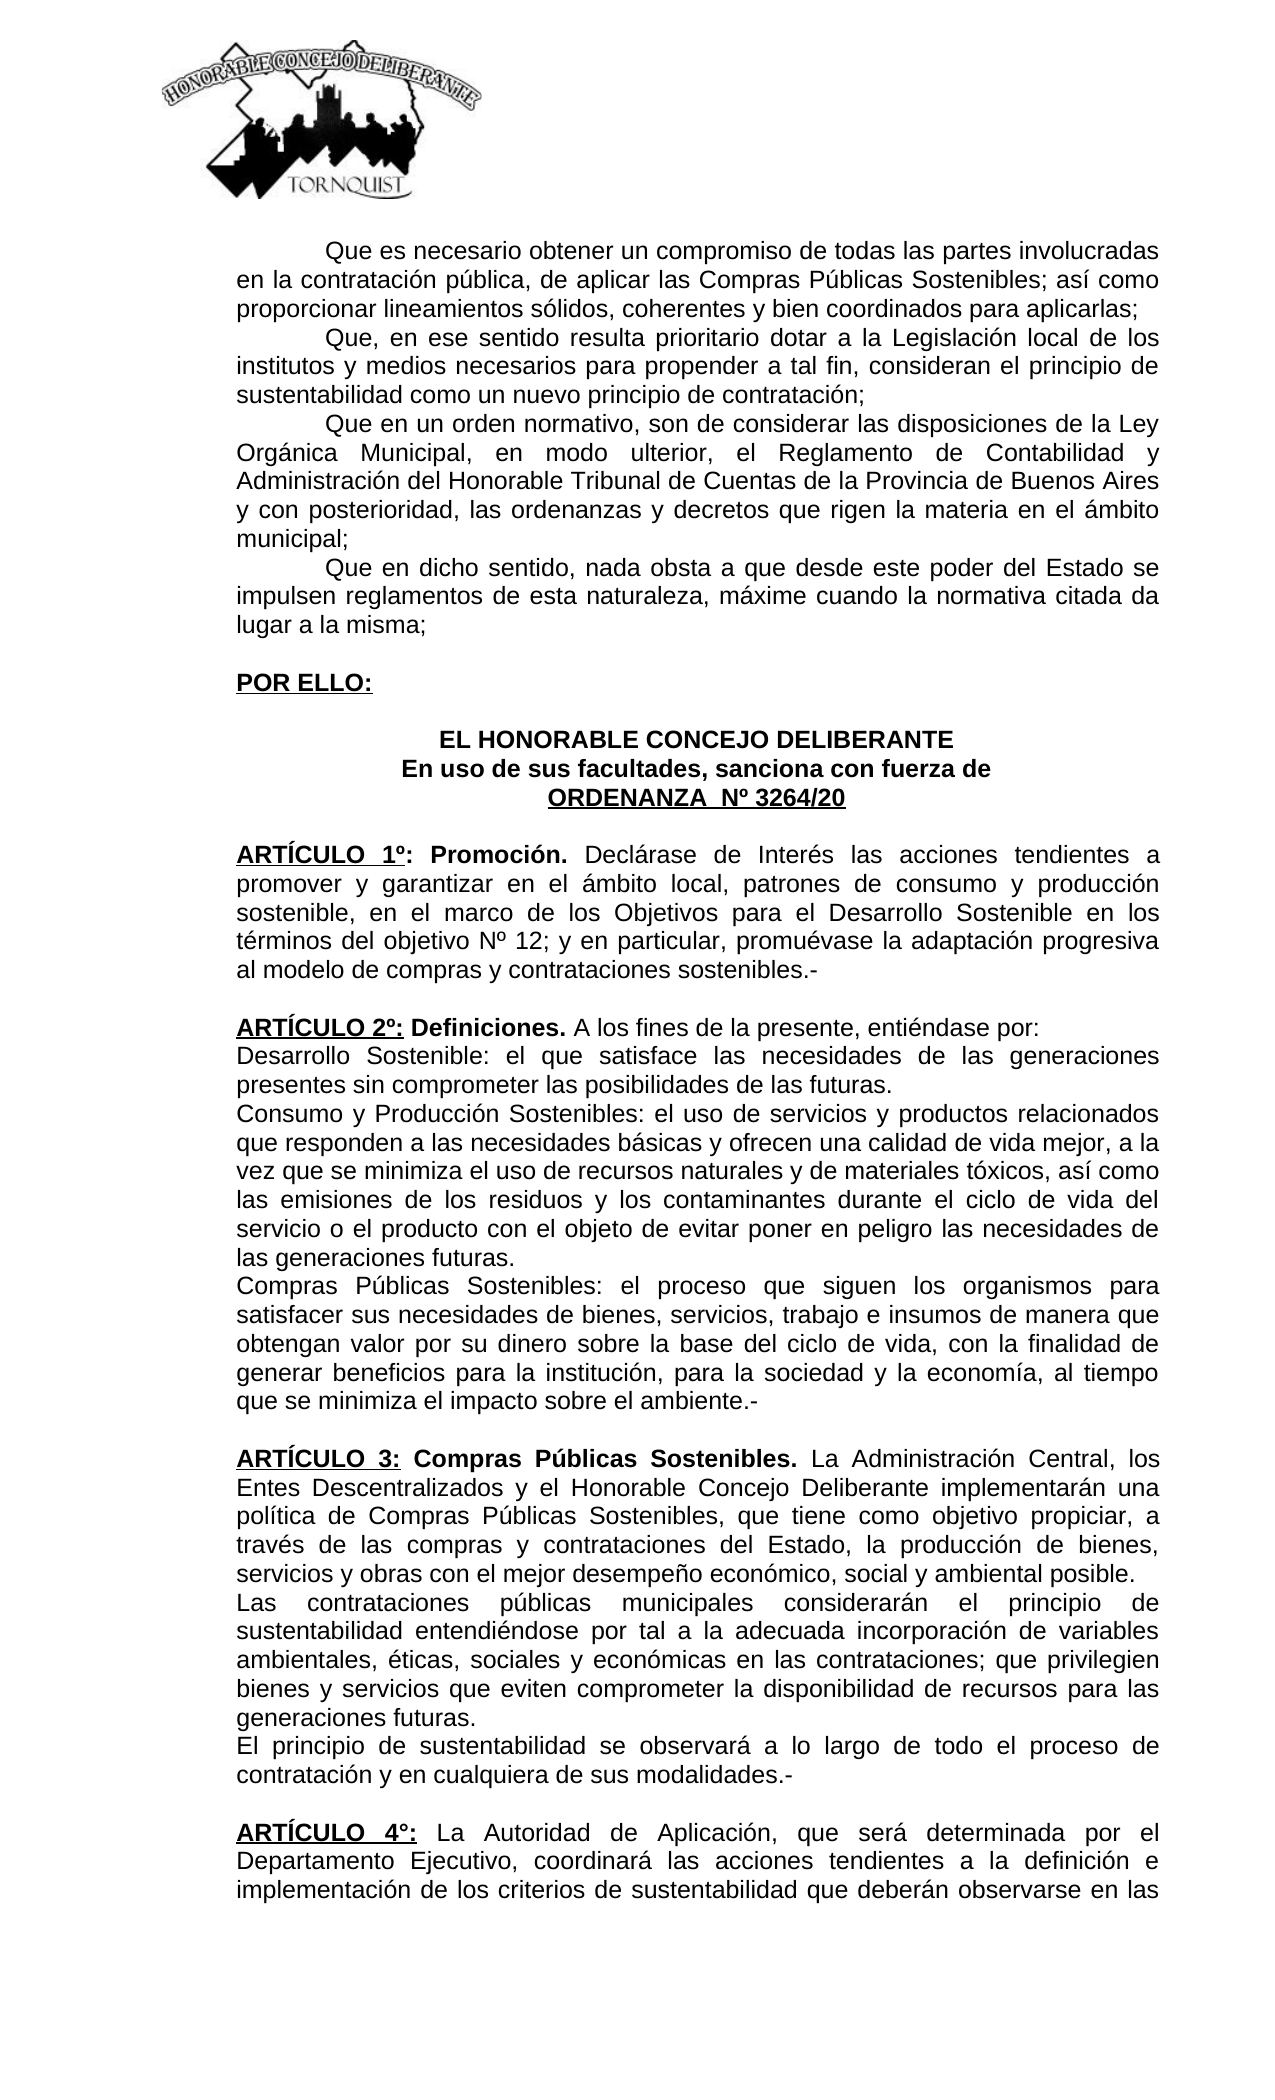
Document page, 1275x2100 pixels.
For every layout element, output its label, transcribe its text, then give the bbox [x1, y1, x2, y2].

text Que es necesario obtener un compromiso de todas las partes involucradas en la contratación pública, de aplicar las Compras Públicas Sostenibles; así como proporcionar lineamientos sólidos, coherentes y bien coordinados para aplicarlas; [236, 236, 1161, 322]
text EL HONORABLE CONCEJO DELIBERANTE [236, 725, 1157, 754]
text Consumo y Producción Sostenibles: el uso de servicios y productos relacionados que responden a las necesidades básicas y ofrecen una calidad de vida mejor, a la vez que se minimiza el uso de recursos naturales y de materiales tóxicos, así como las emisiones de los residuos y los contaminantes durante el ciclo de vida del servicio o el producto con el objeto de evitar poner en peligro las necesidades de las generaciones futuras. [236, 1099, 1161, 1271]
text ORDENANZA Nº 3264/20 [236, 782, 1157, 811]
text Desarrollo Sostenible: el que satisface las necesidades de las generaciones presentes sin comprometer las posibilidades de las futuras. [236, 1041, 1161, 1099]
text Que en dicho sentido, nada obsta a que desde este poder del Estado se impulsen reglamentos de esta naturaleza, máxime cuando la normativa citada da lugar a la misma; [236, 552, 1161, 639]
text En uso de sus facultades, sanciona con fuerza de [236, 754, 1157, 782]
text ARTÍCULO 1º: Promoción. Declárase de Interés las acciones tendientes a promover y garantizar en el ámbito local, patrones de consumo y producción sostenible, en el marco de los Objetivos para el Desarrollo Sostenible en los términos del objetivo Nº 12; y en particular, promuévase la adaptación progresiva al modelo de compras y contrataciones sostenibles.- [236, 840, 1161, 984]
text ARTÍCULO 3: Compras Públicas Sostenibles. La Administración Central, los Entes Descentralizados y el Honorable Concejo Deliberante implementarán una política de Compras Públicas Sostenibles, que tiene como objetivo propiciar, a través de las compras y contrataciones del Estado, la producción de bienes, servicios y obras con el mejor desempeño económico, social y ambiental posible. [236, 1444, 1161, 1587]
text Las contrataciones públicas municipales considerarán el principio de sustentabilidad entendiéndose por tal a la adecuada incorporación de variables ambientales, éticas, sociales y económicas en las contrataciones; que privilegien bienes y servicios que eviten comprometer la disponibilidad de recursos para las generaciones futuras. [236, 1587, 1161, 1731]
text POR ELLO: [236, 667, 1157, 696]
text Compras Públicas Sostenibles: el proceso que siguen los organismos para satisfacer sus necesidades de bienes, servicios, trabajo e insumos de manera que obtengan valor por su dinero sobre la base del ciclo de vida, con la finalidad de generar beneficios para la institución, para la sociedad y la economía, al tiempo que se minimiza el impacto sobre el ambiente.- [236, 1271, 1161, 1415]
text ARTÍCULO 2º: Definiciones. A los fines de la presente, entiéndase por: [236, 1012, 1161, 1041]
text Que, en ese sentido resulta prioritario dotar a la Legislación local de los institutos y medios necesarios para propender a tal fin, consideran el principio de sustentabilidad como un nuevo principio de contratación; [236, 322, 1161, 409]
text El principio de sustentabilidad se observará a lo largo de todo el proceso de contratación y en cualquiera de sus modalidades.- [236, 1731, 1161, 1789]
picture [161, 40, 482, 199]
text Que en un orden normativo, son de considerar las disposiciones de la Ley Orgánica Municipal, en modo ulterior, el Reglamento de Contabilidad y Administración del Honorable Tribunal de Cuentas de la Provincia de Buenos Aires y con posterioridad, las ordenanzas y decretos que rigen la materia en el ámbito municipal; [236, 409, 1161, 552]
